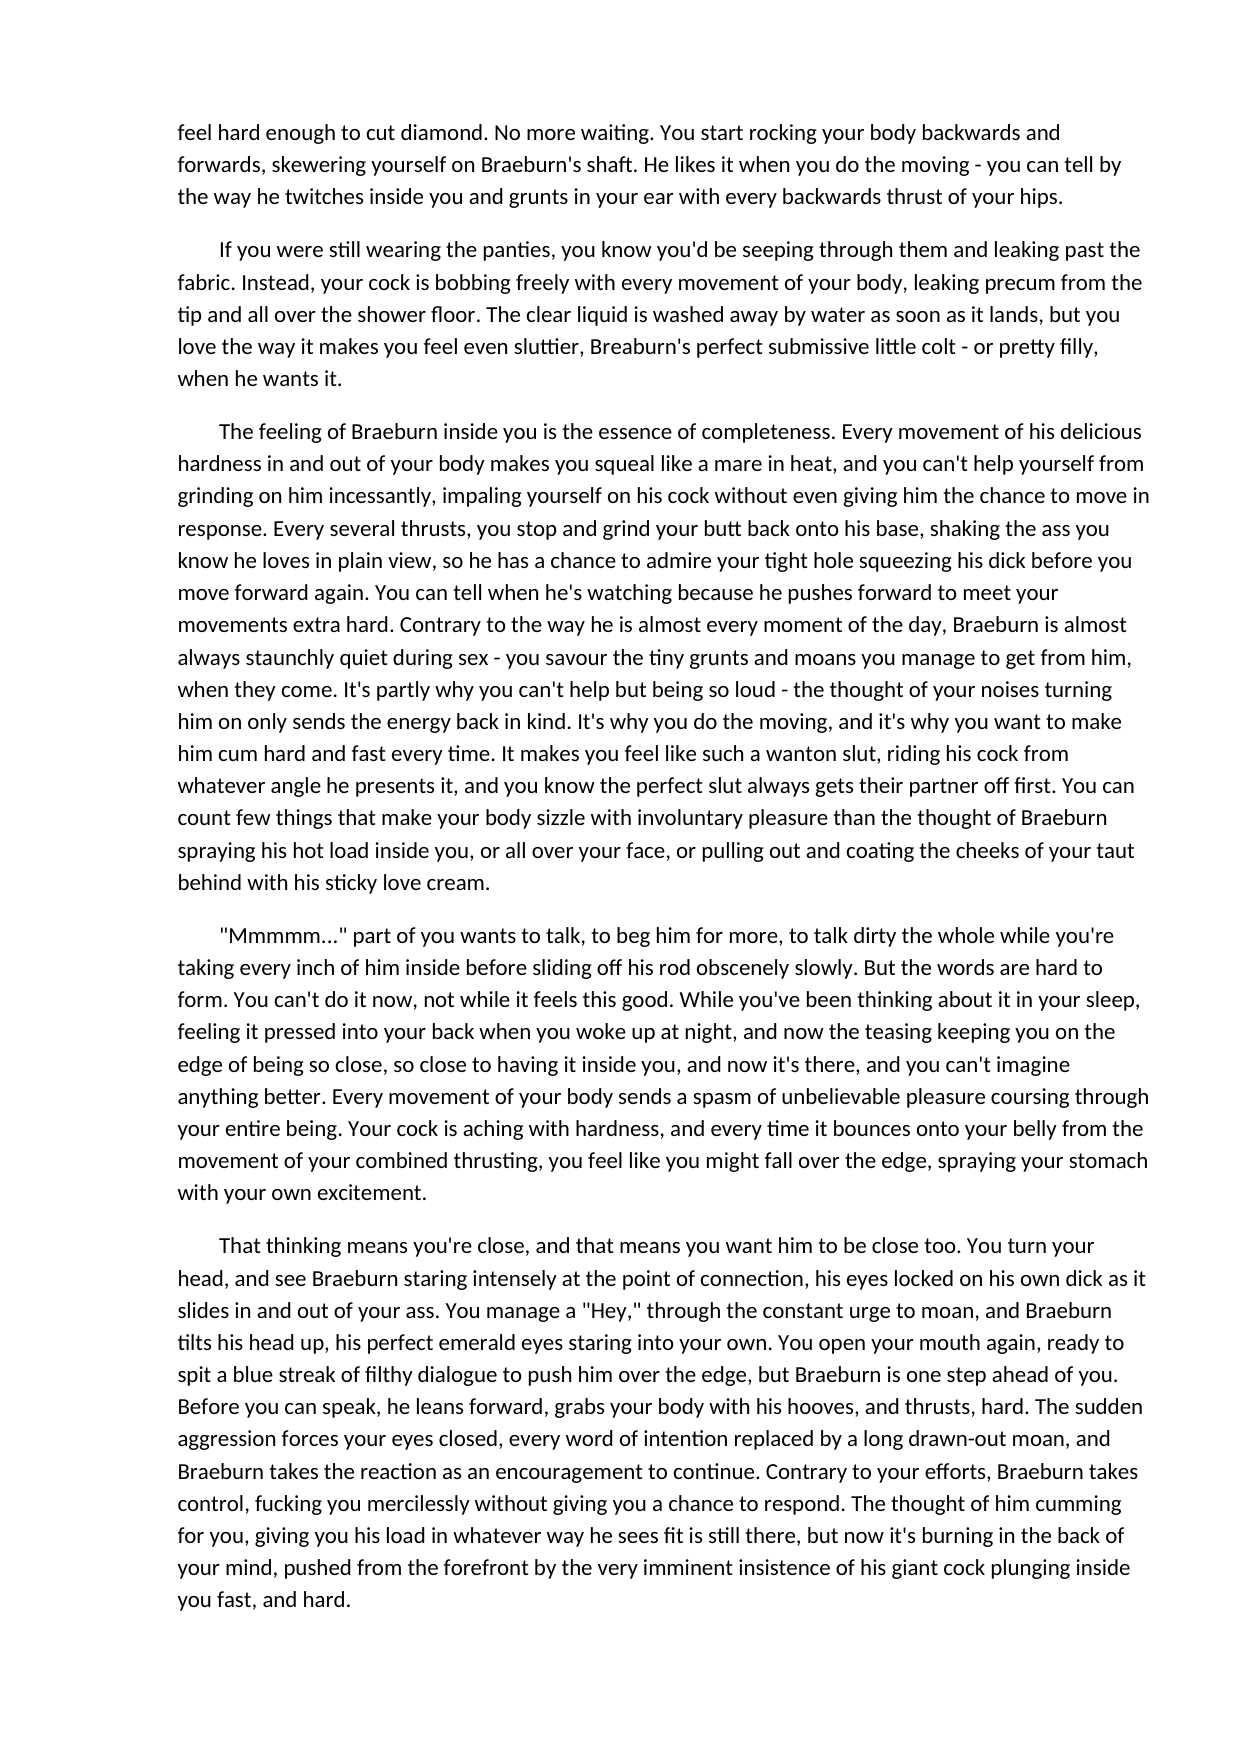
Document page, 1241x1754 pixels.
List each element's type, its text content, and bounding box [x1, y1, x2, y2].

text If you were still wearing the panties, you know you'd be seeping through them and leaking past the fabric. Instead, your cock is bobbing freely with every movement of your body, leaking precum from the tip and all over the shower floor. The clear liquid is washed away by water as soon as it lands, but you love the way it makes you feel even sluttier, Breaburn's perfect submissive little colt - or pretty filly, when he wants it. [177, 236, 1152, 392]
text That thinking means you're close, and that means you want him to be close too. You turn your head, and see Braeburn staring intensely at the point of connection, his eyes locked on his own dick as it slides in and out of your ass. You manage a "Hey," through the constant urge to moan, and Braeburn tilts his head up, his perfect emerald eyes staring into your own. You open your mouth again, ready to spit a blue streak of filthy dialogue to push him over the edge, but Braeburn is one step ahead of you. Before you can speak, he leans forward, grabs your body with his hooves, and thrusts, hard. The sudden aggression forces your eyes closed, every word of intention replaced by a long drawn-out moan, and Braeburn takes the reaction as an encouragement to continue. Contrary to your efforts, Braeburn takes control, fucking you mercilessly without giving you a chance to respond. The thought of him cumming for you, giving you his load in whatever way he sees fit is still there, but now it's burning in the back of your mind, pushed from the forefront by the very imminent insistence of his giant cock plunging inside you fast, and hard. [177, 1231, 1152, 1613]
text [177, 118, 1152, 211]
text The feeling of Braeburn inside you is the essence of completeness. Every movement of his delicious hardness in and out of your body makes you squeal like a mare in heat, and you can't help yourself from grinding on him incessantly, impaling yourself on his cock without even giving him the chance to move in response. Every several thrusts, you stop and grind your butt back onto his base, shaking the ass you know he loves in plain view, so he has a chance to admire your tight hole squeezing his dick before you move forward again. You can tell when he's watching because he pushes forward to meet your movements extra hard. Contrary to the way he is almost every moment of the day, Braeburn is almost always staunchly quiet during sex - you savour the tiny grunts and moans you manage to get from him, when they come. It's partly why you can't help but being so loud - the thought of your noises turning him on only sends the energy back in kind. It's why you do the moving, and it's why you want to make him cum hard and fast every time. It makes you feel like such a wanton slut, riding his cock from whatever angle he presents it, and you know the perfect slut always gets their partner off first. You can count few things that make your body sizzle with involuntary pleasure than the thought of Braeburn spraying his hot load inside you, or all over your face, or pulling out and coating the cheeks of your taut behind with his sticky love cream. [177, 417, 1152, 896]
text "Mmmmm..." part of you wants to talk, to beg him for more, to talk dirty the whole while you're taking every inch of him inside before sliding off his rod obscenely slowly. But the words are hard to form. You can't do it now, not while it feels this good. While you've been thinking about it in your sleep, feeling it pressed into your back when you woke up at night, and now the teasing keeping you on the edge of being so close, so close to having it inside you, and now it's there, and you can't imagine anything better. Every movement of your body sends a spasm of unbelievable pleasure coursing through your entire being. Your cock is aching with hardness, and every time it bounces onto your belly from the movement of your combined thrusting, you feel like you might fall over the edge, spraying your stomach with your own excitement. [177, 921, 1152, 1206]
